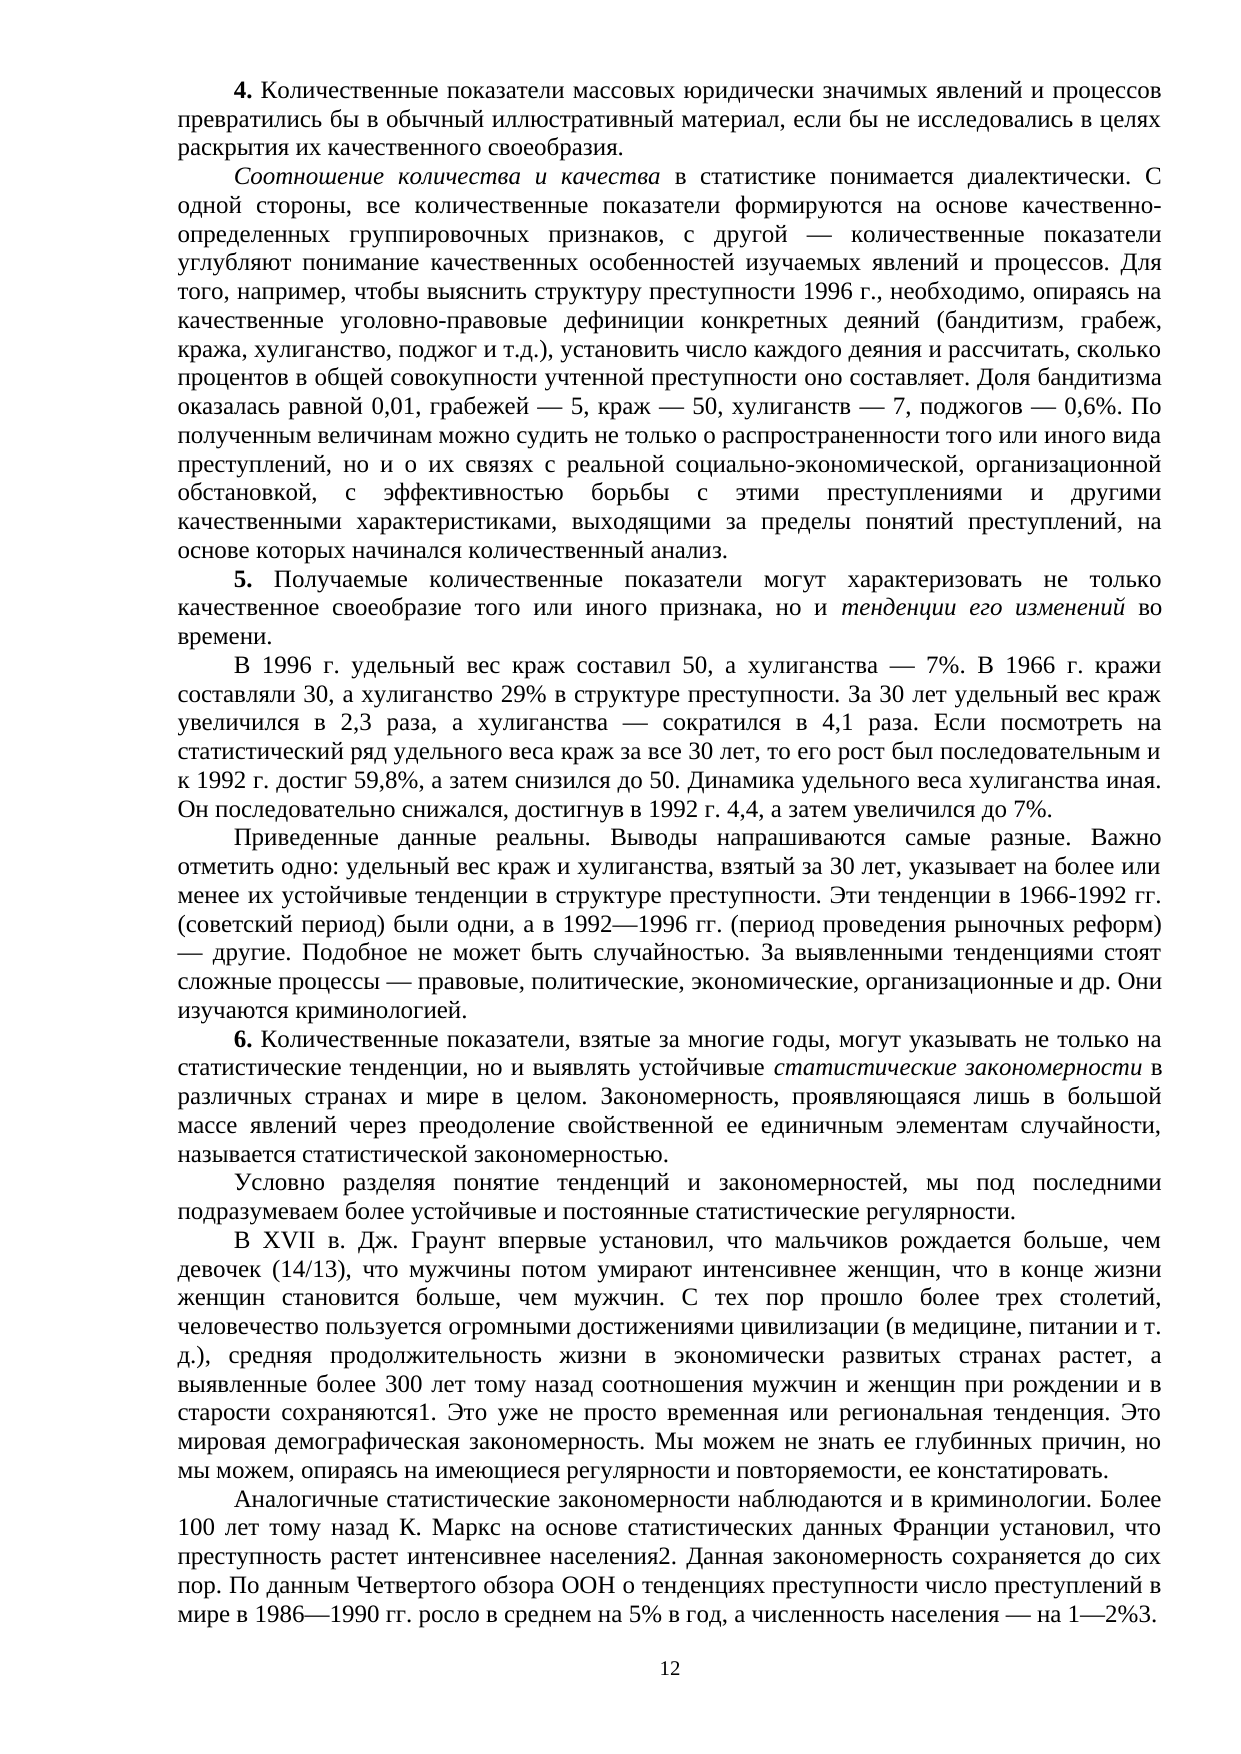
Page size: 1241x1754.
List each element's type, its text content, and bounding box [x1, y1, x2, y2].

text В XVII в. Дж. Граунт впервые установил, что мальчиков рождается больше, чем девочек (14/13), что мужчины потом умирают интенсивнее женщин, что в конце жизни женщин становится больше, чем мужчин. С тех пор прошло более трех столетий, человечество пользуется огромными достижениями цивилизации (в медицине, питании и т. д.), средняя продолжительность жизни в экономически развитых странах растет, а выявленные более 300 лет тому назад соотношения мужчин и женщин при рождении и в старости сохраняются1. Это уже не просто временная или региональная тенденция. Это мировая демографическая закономерность. Мы можем не знать ее глубинных причин, но мы можем, опираясь на имеющиеся регулярности и повторяемости, ее констатировать. [177, 1225, 1162, 1484]
text 6. Количественные показатели, взятые за многие годы, могут указывать не только на статистические тенденции, но и выявлять устойчивые статистические закономерности в различных странах и мире в целом. Закономерность, проявляющаяся лишь в большой массе явлений через преодоление свойственной ее единичным элементам случайности, называется статистической закономерностью. [177, 1024, 1162, 1167]
text 4. Количественные показатели массовых юридически значимых явлений и процессов превратились бы в обычный иллюстративный материал, если бы не исследовались в целях раскрытия их качественного своеобразия. [177, 75, 1162, 161]
text Аналогичные статистические закономерности наблюдаются и в криминологии. Более 100 лет тому назад К. Маркс на основе статистических данных Франции установил, что преступность растет интенсивнее населения2. Данная закономерность сохраняется до сих пор. По данным Четвертого обзора ООН о тенденциях преступности число преступлений в мире в 1986—1990 гг. росло в среднем на 5% в год, а численность населения — на 1—2%3. [177, 1484, 1162, 1627]
text Соотношение количества и качества в статистике понимается диалектически. С одной стороны, все количественные показатели формируются на основе качественно-определенных группировочных признаков, с другой — количественные показатели углубляют понимание качественных особенностей изучаемых явлений и процессов. Для того, например, чтобы выяснить структуру преступности ., необходимо, опираясь на качественные уголовно-правовые дефиниции конкретных деяний (бандитизм, грабеж, кража, хулиганство, поджог и т.д.), установить число каждого деяния и рассчитать, сколько процентов в общей совокупности учтенной преступности оно составляет. Доля бандитизма оказалась равной 0,01, грабежей — 5, краж — 50, хулиганств — 7, поджогов — 0,6%. По полученным величинам можно судить не только о распространенности того или иного вида преступлений, но и о их связях с реальной социально-экономической, организационной обстановкой, с эффективностью борьбы с этими преступлениями и другими качественными характеристиками, выходящими за пределы понятий преступлений, на основе которых начинался количественный анализ. [177, 161, 1162, 564]
text В . удельный вес краж составил 50, а хулиганства — 7%. В . кражи составляли 30, а хулиганство 29% в структуре преступности. За 30 лет удельный вес краж увеличился в 2,3 раза, а хулиганства — сократился в 4,1 раза. Если посмотреть на статистический ряд удельного веса краж за все 30 лет, то его рост был последовательным и к . достиг 59,8%, а затем снизился до 50. Динамика удельного веса хулиганства иная. Он последовательно снижался, достигнув в . 4,4, а затем увеличился до 7%. [177, 650, 1162, 822]
text Условно разделяя понятие тенденций и закономерностей, мы под последними подразумеваем более устойчивые и постоянные статистические регулярности. [177, 1167, 1162, 1225]
text 5. Получаемые количественные показатели могут характеризовать не только качественное своеобразие того или иного признака, но и тенденции его изменений во времени. [177, 564, 1162, 650]
text Приведенные данные реальны. Выводы напрашиваются самые разные. Важно отметить одно: удельный вес краж и хулиганства, взятый за 30 лет, указывает на более или менее их устойчивые тенденции в структуре преступности. Эти тенденции в 1966-1992 гг. (советский период) были одни, а в 1992—1996 гг. (период проведения рыночных реформ) — другие. Подобное не может быть случайностью. За выявленными тенденциями стоят сложные процессы — правовые, политические, экономические, организационные и др. Они изучаются криминологией. [177, 822, 1162, 1024]
